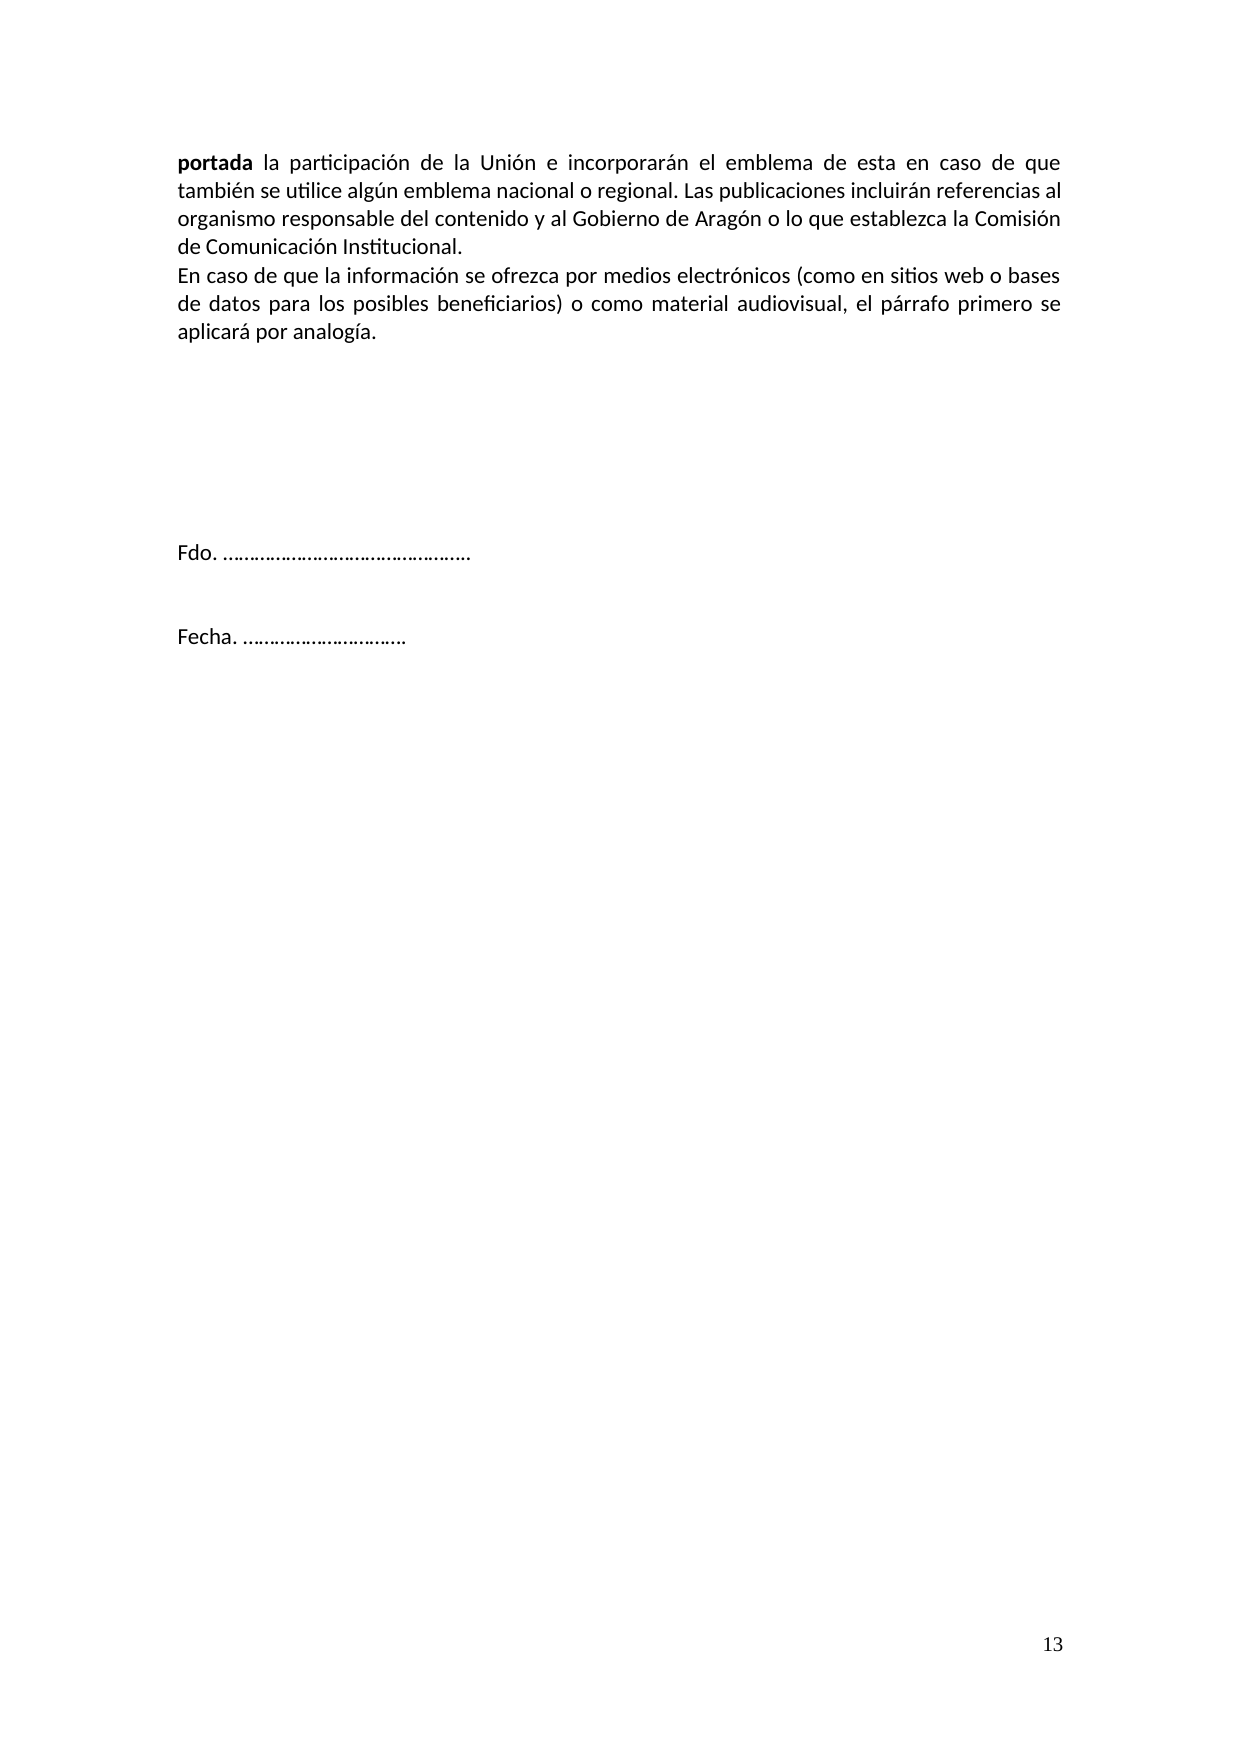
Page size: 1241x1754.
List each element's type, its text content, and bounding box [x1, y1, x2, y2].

text En caso de que la información se ofrezca por medios electrónicos (como en sitios web o bases de datos para los posibles beneficiarios) o como material audiovisual, el párrafo primero se aplicará por analogía. [177, 261, 1063, 345]
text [177, 148, 1063, 260]
text Fdo. ……………………………………….. [177, 538, 1063, 566]
text Fecha. …………………………. [177, 622, 1063, 650]
